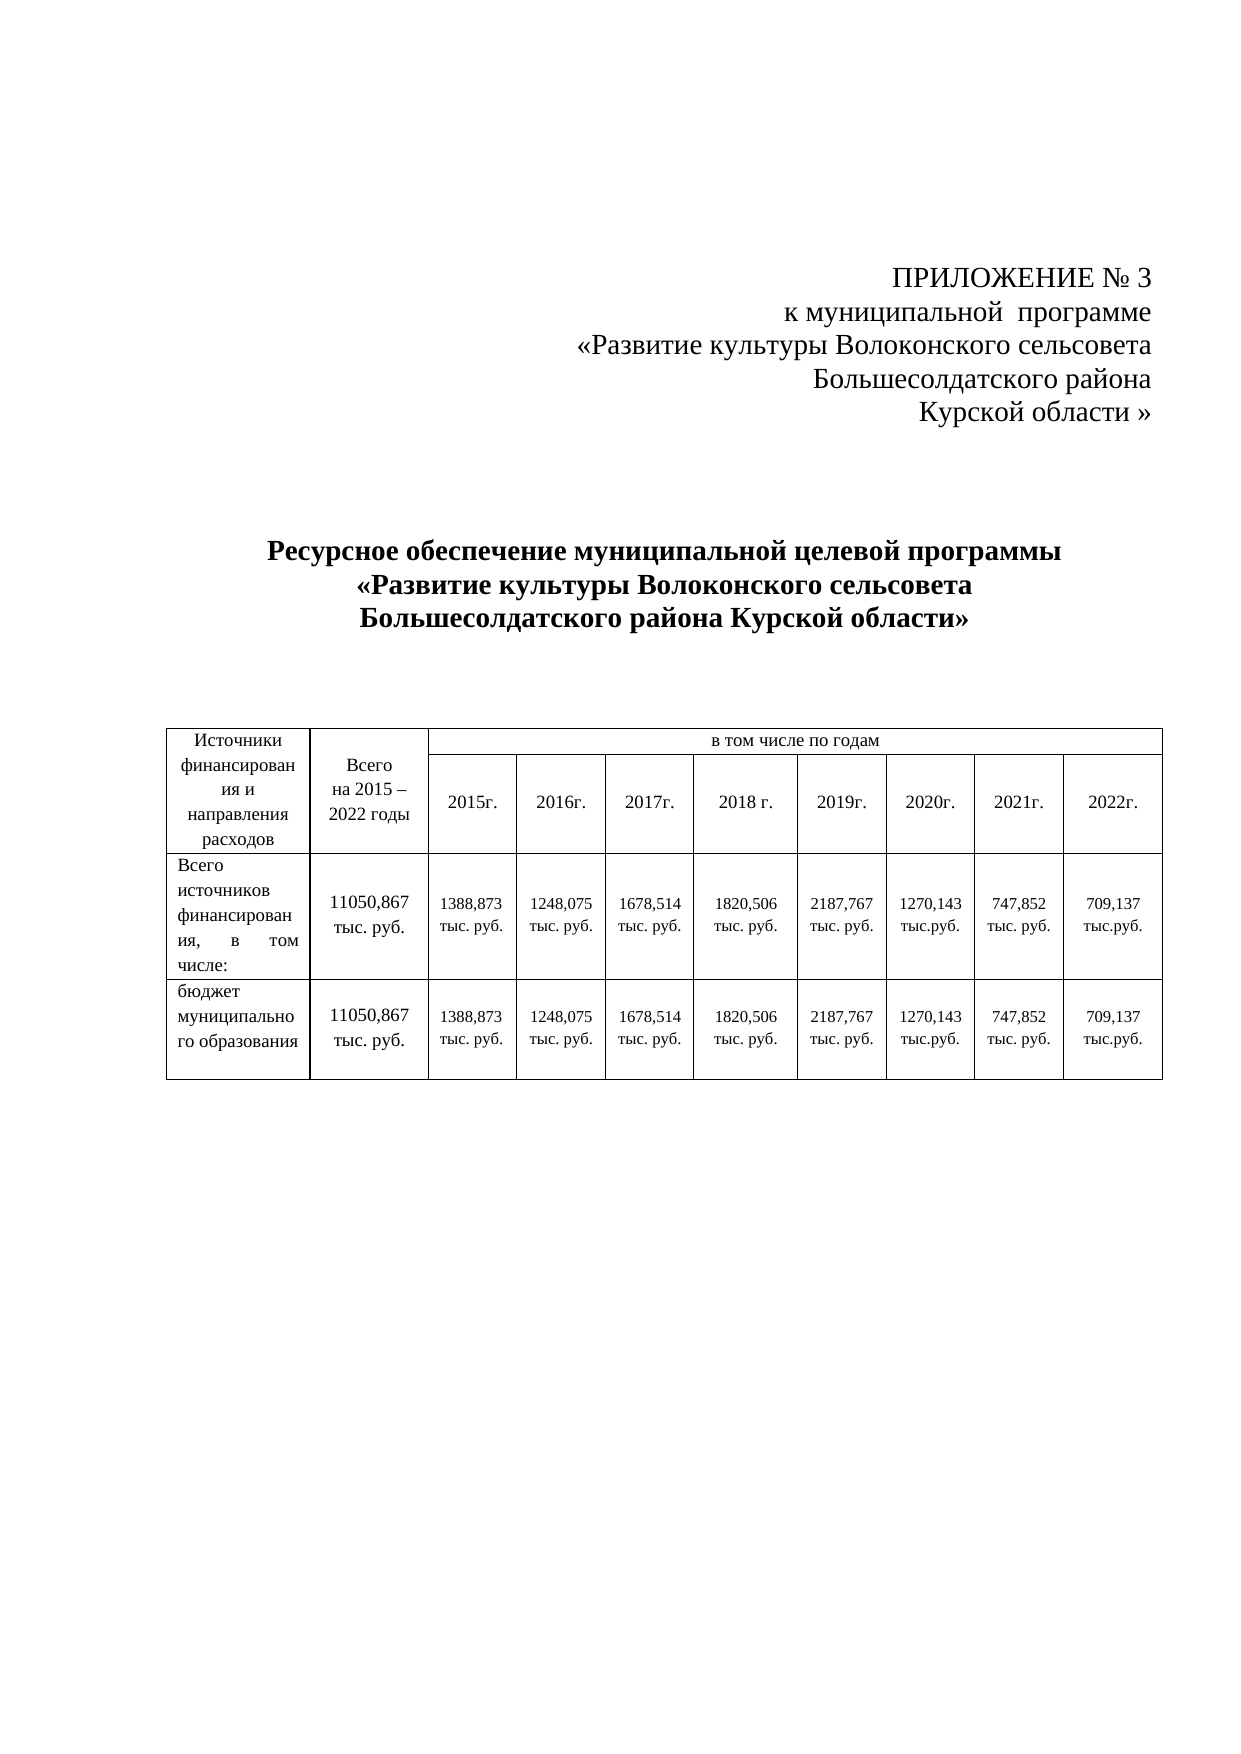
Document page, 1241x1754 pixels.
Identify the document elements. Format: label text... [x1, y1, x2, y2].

text Большесолдатского района Курской области» [177, 601, 1152, 634]
table_cell 1270,143тыс.руб. [887, 980, 974, 1079]
table_cell 709,137 тыс.руб. [1064, 854, 1162, 979]
table_cell 1820,506 тыс. руб. [694, 980, 797, 1079]
table_cell 709,137 тыс.руб. [1064, 980, 1162, 1079]
text «Развитие культуры Волоконского сельсовета [177, 567, 1152, 601]
table_cell 1388,873 тыс. руб. [429, 980, 516, 1079]
table_cell 2021г. [975, 755, 1063, 853]
table_cell 2022г. [1064, 755, 1162, 853]
table_cell 2018 г. [694, 755, 797, 853]
table_cell 2187,767 тыс. руб. [798, 980, 886, 1079]
text ПРИЛОЖЕНИЕ № 3 [177, 260, 1152, 294]
text Курской области » [177, 394, 1152, 428]
table_cell 11050,867 тыс. руб. [311, 980, 428, 1079]
text «Развитие культуры Волоконского сельсовета [177, 327, 1152, 361]
table_cell 2016г. [517, 755, 605, 853]
table_cell 1388,873 тыс. руб. [429, 854, 516, 979]
table_cell 1820,506 тыс. руб. [694, 854, 797, 979]
table_cell 747,852 тыс. руб. [975, 980, 1063, 1079]
table_cell 2017г. [606, 755, 693, 853]
table_cell 747,852 тыс. руб. [975, 854, 1063, 979]
table_cell 2015г. [429, 755, 516, 853]
table_cell 11050,867 тыс. руб. [311, 854, 428, 979]
table_header в том числе по годам [429, 729, 1162, 754]
table_cell 1248,075тыс. руб. [517, 854, 605, 979]
text к муниципальной программе [177, 294, 1152, 327]
table_header Источники финансирования и направления расходов [167, 729, 309, 853]
table_cell 1248,075тыс. руб. [517, 980, 605, 1079]
table_cell 2187,767 тыс. руб. [798, 854, 886, 979]
table_cell 1678,514тыс. руб. [606, 854, 693, 979]
table_cell 2019г. [798, 755, 886, 853]
text Большесолдатского района [177, 361, 1152, 394]
table_cell 2020г. [887, 755, 974, 853]
table_cell бюджет муниципального образования [167, 980, 309, 1079]
table_header Всего на 2015 – 2022 годы [311, 729, 428, 853]
text Ресурсное обеспечение муниципальной целевой программы [177, 533, 1152, 567]
table_cell 1678,514тыс. руб. [606, 980, 693, 1079]
table_cell Всего источников финансирования, в том числе: [167, 854, 309, 979]
table_cell 1270,143тыс.руб. [887, 854, 974, 979]
